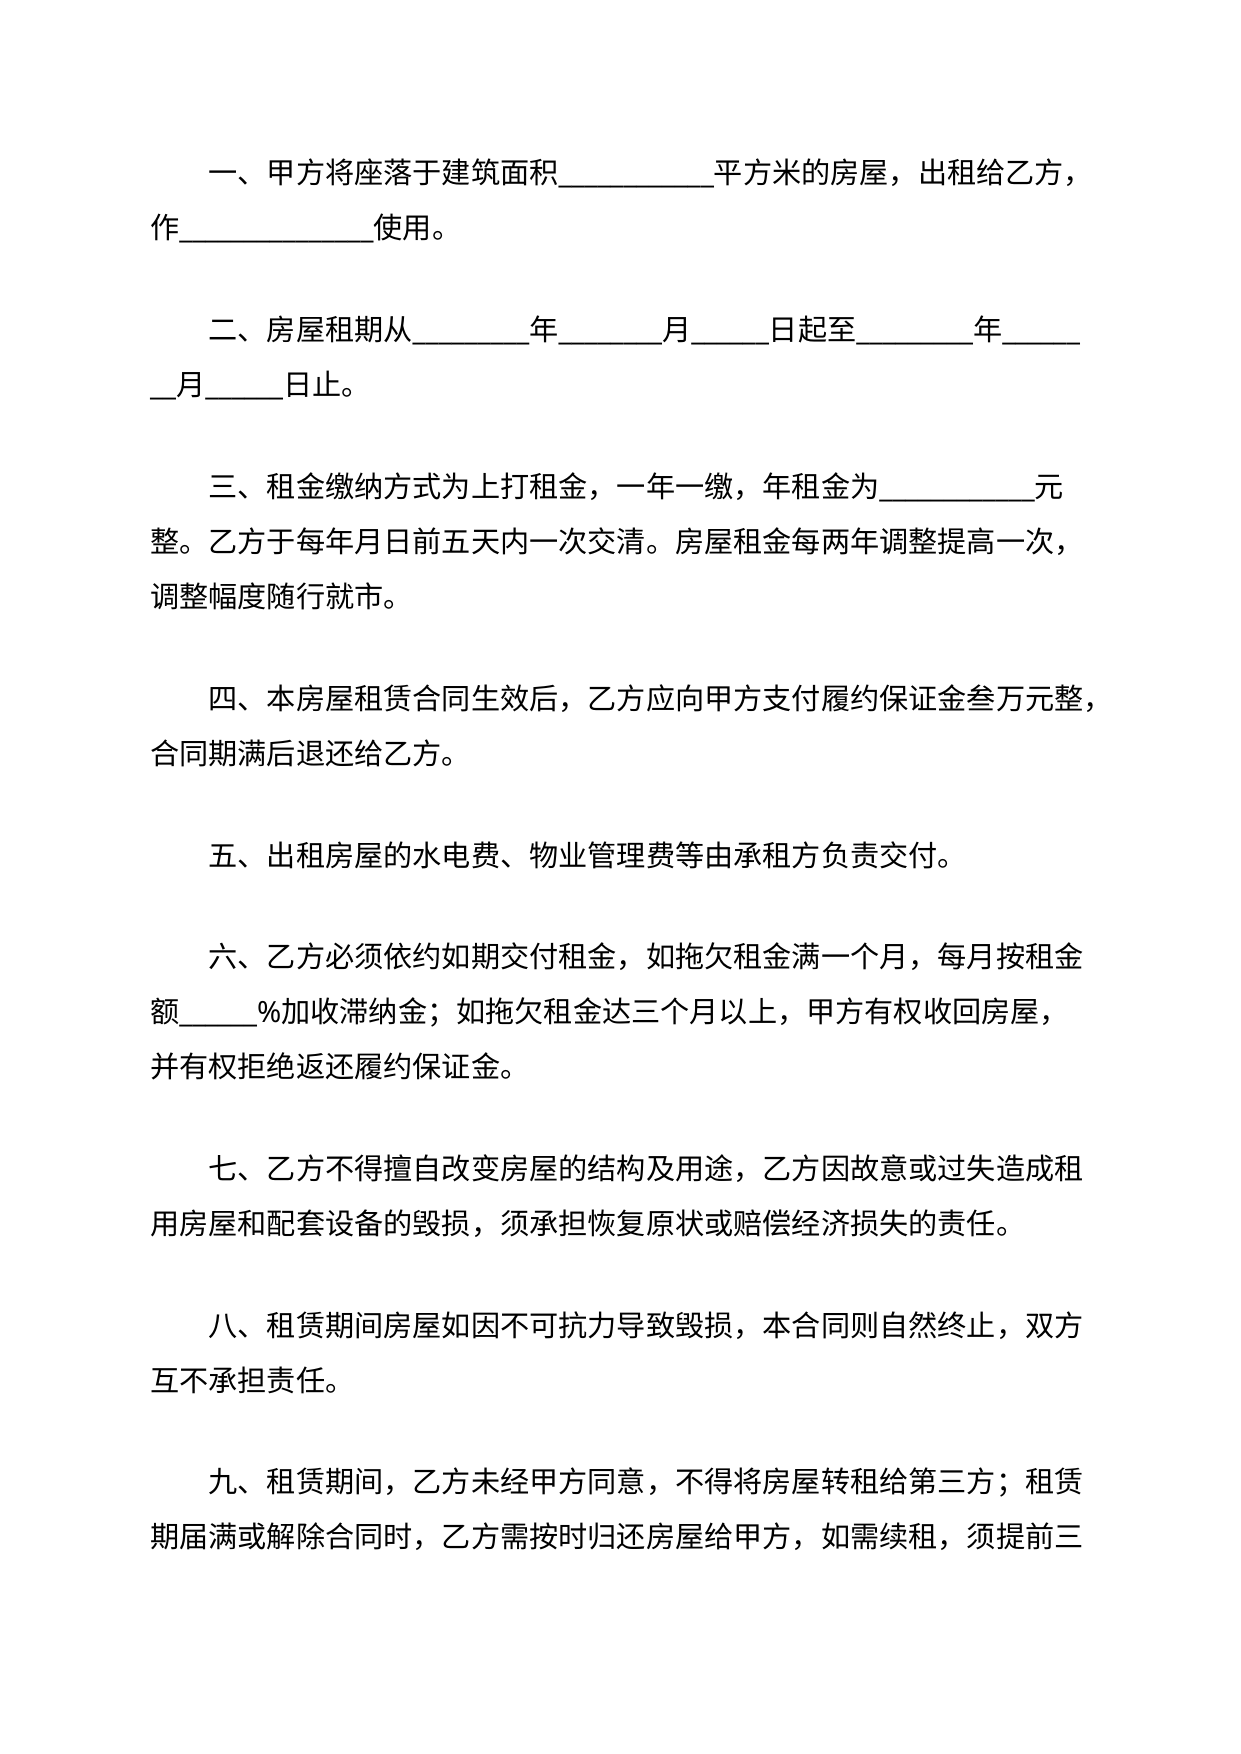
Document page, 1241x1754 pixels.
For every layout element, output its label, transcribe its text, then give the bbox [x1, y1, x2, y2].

text 七、乙方不得擅自改变房屋的结构及用途，乙方因故意或过失造成租用房屋和配套设备的毁损，须承担恢复原状或赔偿经济损失的责任。 [150, 1146, 1090, 1243]
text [150, 1459, 1090, 1556]
text 四、本房屋租赁合同生效后，乙方应向甲方支付履约保证金叁万元整，合同期满后退还给乙方。 [150, 676, 1090, 773]
text 八、租赁期间房屋如因不可抗力导致毁损，本合同则自然终止，双方互不承担责任。 [150, 1302, 1090, 1399]
text 三、租金缴纳方式为上打租金，一年一缴，年租金为____________元整。乙方于每年月日前五天内一次交清。房屋租金每两年调整提高一次，调整幅度随行就市。 [150, 464, 1090, 616]
text 二、房屋租期从_________年________月______日起至_________年________月______日止。 [150, 307, 1090, 404]
text 六、乙方必须依约如期交付租金，如拖欠租金满一个月，每月按租金额______%加收滞纳金；如拖欠租金达三个月以上，甲方有权收回房屋，并有权拒绝返还履约保证金。 [150, 934, 1090, 1086]
text 五、出租房屋的水电费、物业管理费等由承租方负责交付。 [150, 832, 1090, 874]
text 一、甲方将座落于建筑面积____________平方米的房屋，出租给乙方，作_______________使用。 [150, 150, 1090, 247]
